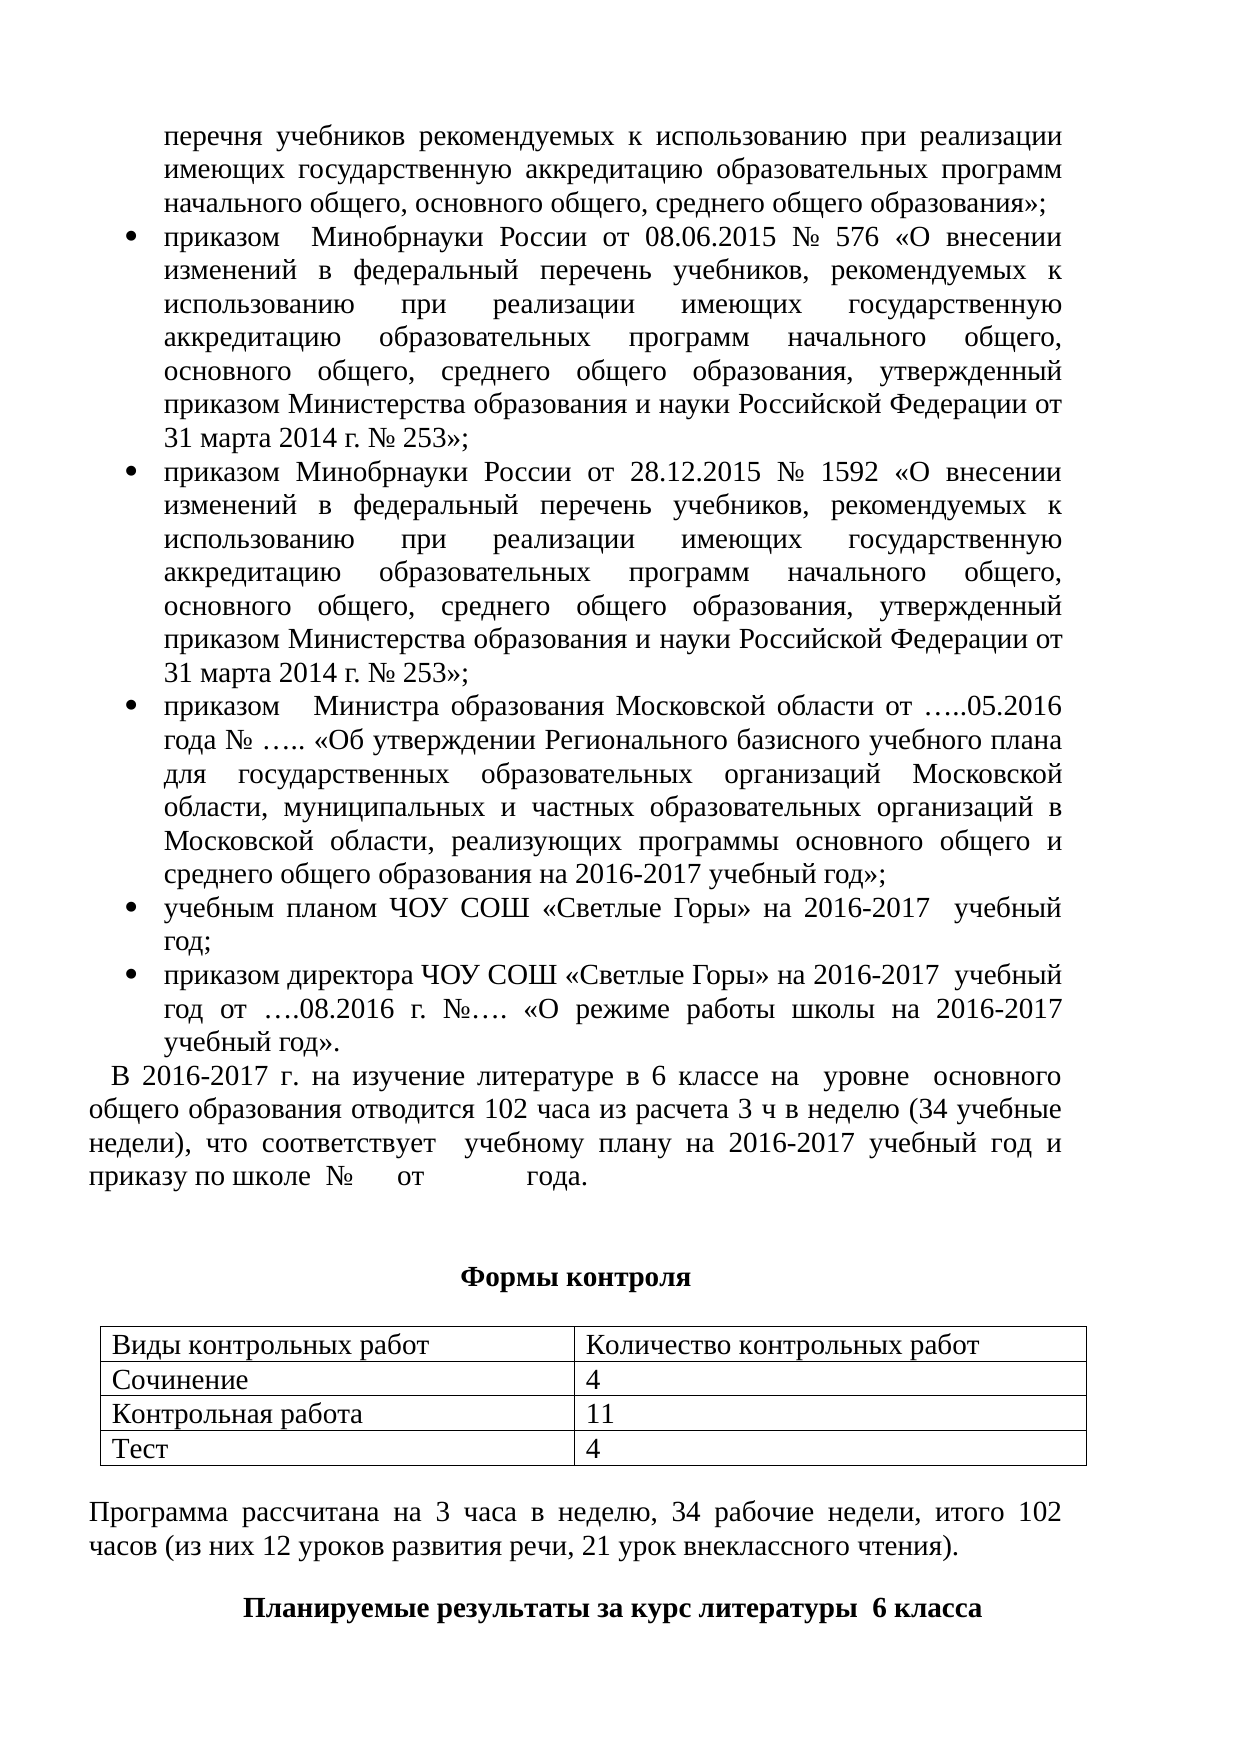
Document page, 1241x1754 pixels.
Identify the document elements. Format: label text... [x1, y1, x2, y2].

table_cell Контрольная работа [101, 1396, 574, 1430]
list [126, 118, 1063, 219]
table_cell Сочинение [101, 1362, 574, 1395]
table_cell 4 [575, 1431, 1086, 1464]
text В 2016-2017 г. на изучение литературе в 6 классе на уровне основного общего образования отводится 102 часа из расчета 3 ч в неделю (34 учебные недели), что соответствует учебному плану на 2016-2017 учебный год и приказу по школе № от года. [88, 1058, 1063, 1192]
list приказом Минобрнауки России от 08.06.2015 № 576 «О внесении изменений в федеральный перечень учебников, рекомендуемых к использованию при реализации имеющих государственную аккредитацию образовательных программ начального общего, основного общего, среднего общего образования, утвержденный приказом Министерства образования и науки Российской Федерации от 31 марта 2014 г. № 253»; [126, 219, 1063, 454]
list приказом директора ЧОУ СОШ «Светлые Горы» на 2016-2017 учебный год от ….08.2016 г. №…. «О режиме работы школы на 2016-2017 учебный год». [126, 957, 1063, 1058]
table_cell 11 [575, 1396, 1086, 1430]
list приказом Минобрнауки России от 28.12.2015 № 1592 «О внесении изменений в федеральный перечень учебников, рекомендуемых к использованию при реализации имеющих государственную аккредитацию образовательных программ начального общего, основного общего, среднего общего образования, утвержденный приказом Министерства образования и науки Российской Федерации от 31 марта 2014 г. № 253»; [126, 454, 1063, 688]
list учебным планом ЧОУ СОШ «Светлые Горы» на 2016-2017 учебный год; [126, 890, 1063, 957]
table_header Виды контрольных работ [101, 1327, 574, 1361]
text Программа рассчитана на 3 часа в неделю, 34 рабочие недели, итого 102 часов (из них 12 уроков развития речи, 21 урок внеклассного чтения). [88, 1494, 1063, 1561]
table_header Количество контрольных работ [575, 1327, 1086, 1361]
text Планируемые результаты за курс литературы 6 класса [88, 1590, 1063, 1624]
list приказом Министра образования Московской области от …..05.2016 года № ….. «Об утверждении Регионального базисного учебного плана для государственных образовательных организаций Московской области, муниципальных и частных образовательных организаций в Московской области, реализующих программы основного общего и среднего общего образования на 2016-2017 учебный год»; [126, 688, 1063, 890]
table_cell Тест [101, 1431, 574, 1464]
text Формы контроля [88, 1259, 1063, 1293]
table_cell 4 [575, 1362, 1086, 1395]
